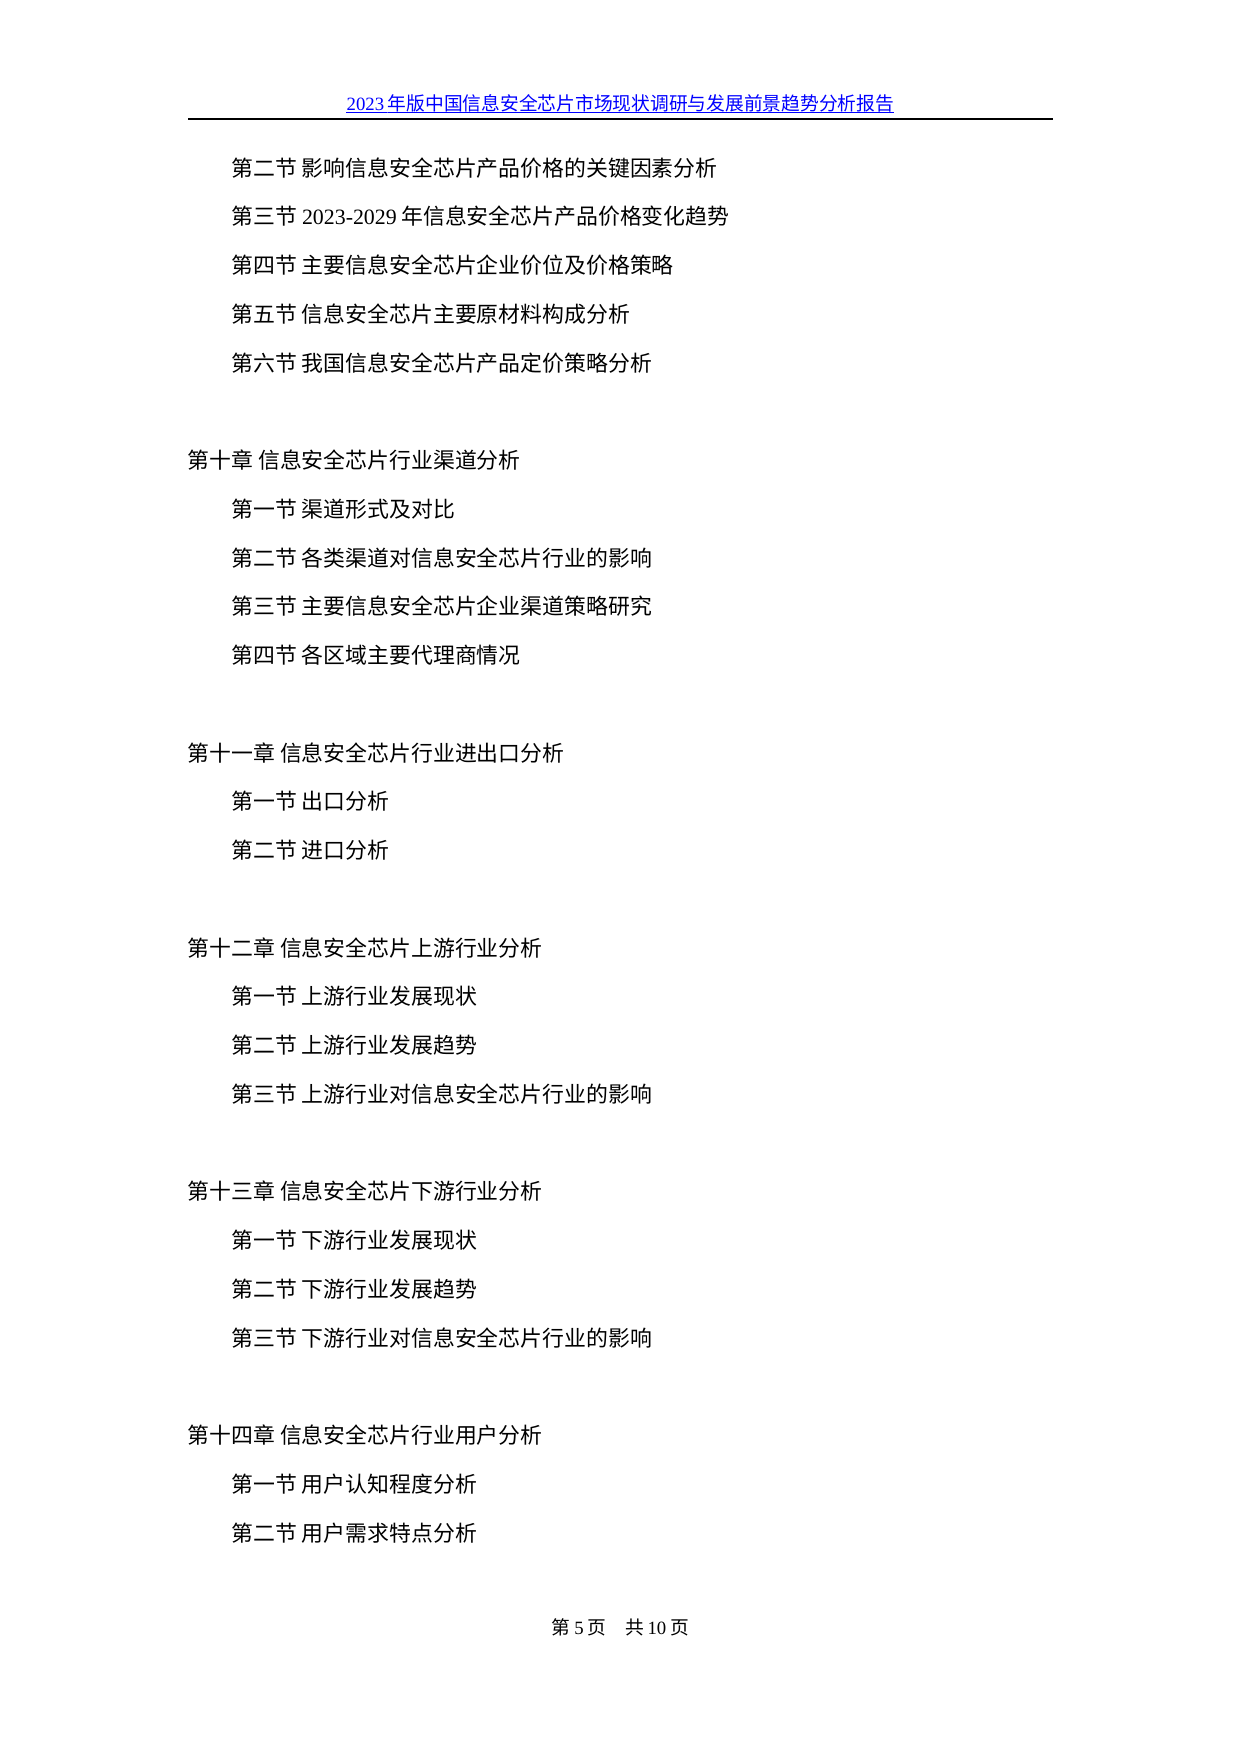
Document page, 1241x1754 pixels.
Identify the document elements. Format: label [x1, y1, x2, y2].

text [187, 150, 1053, 1548]
